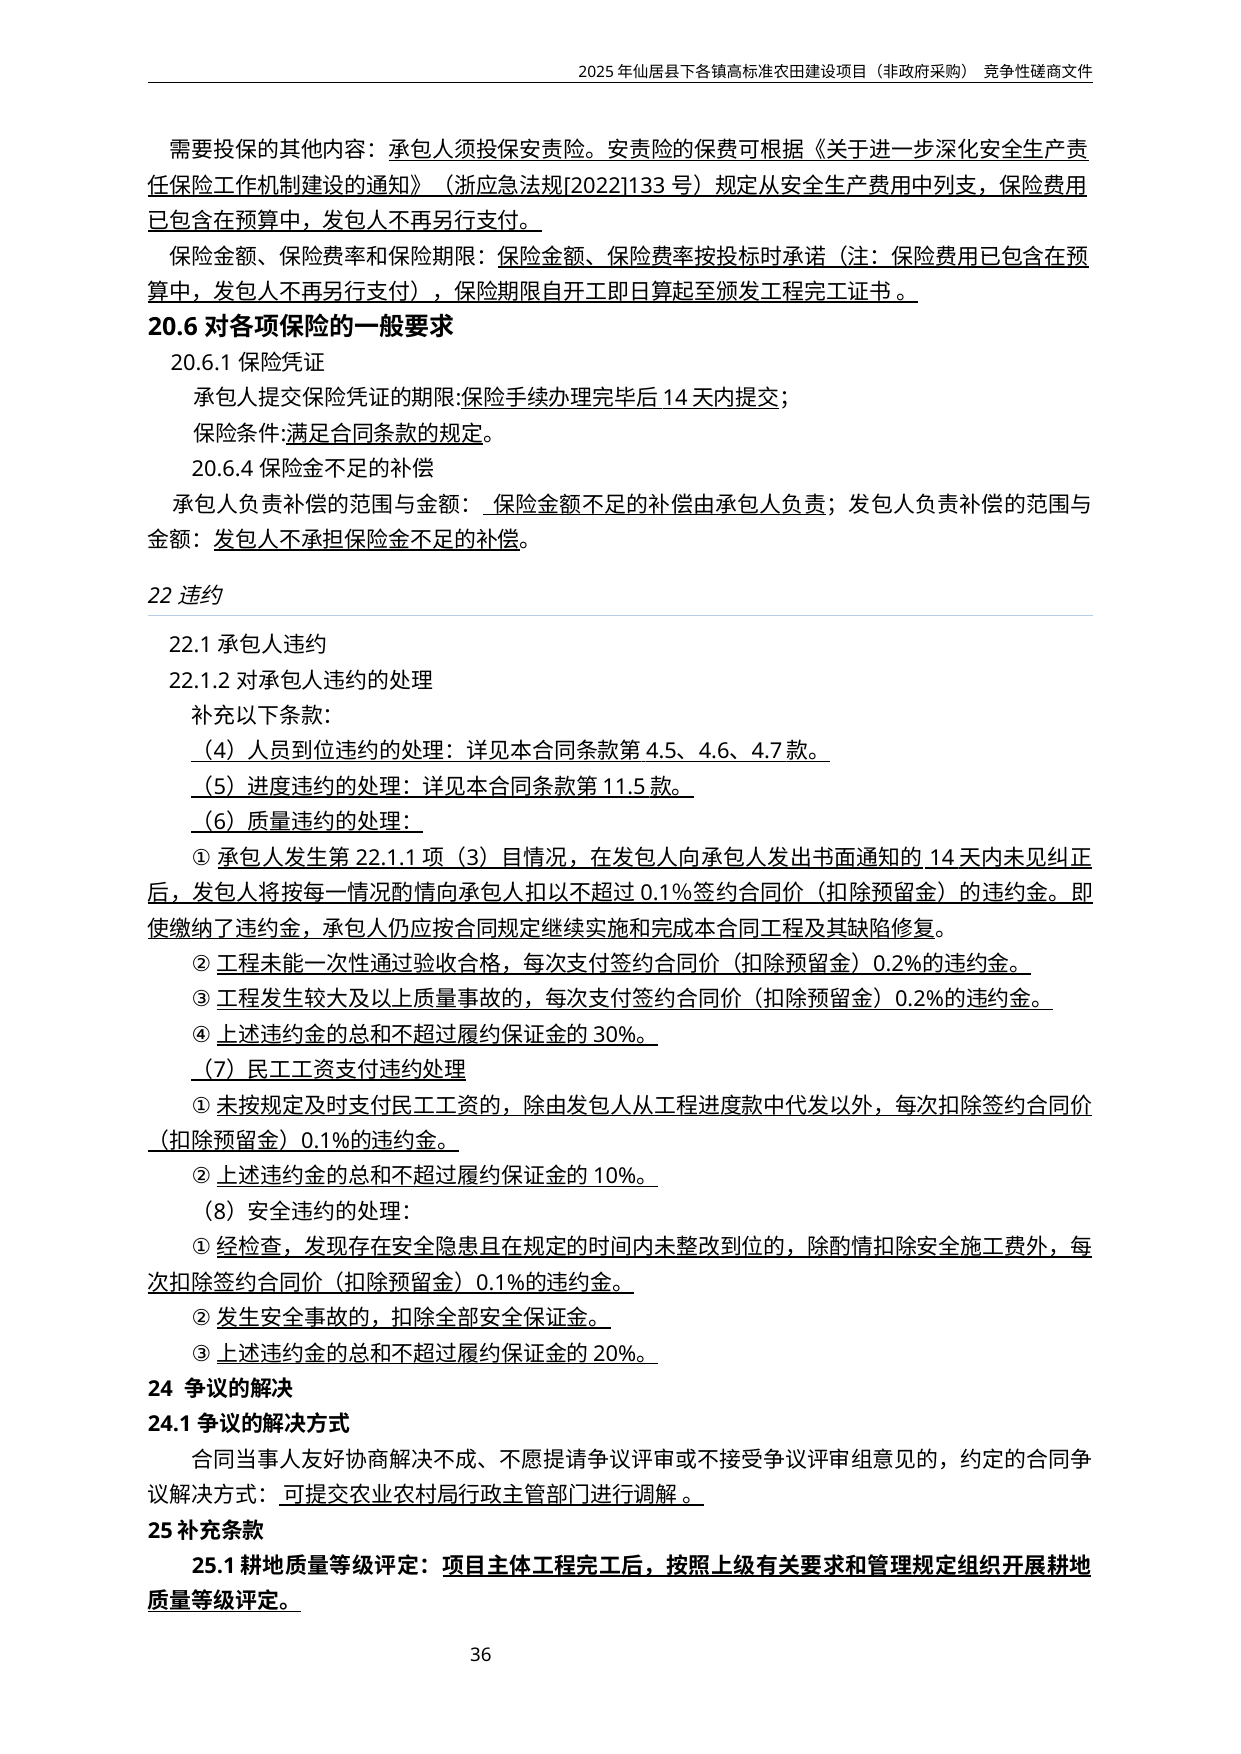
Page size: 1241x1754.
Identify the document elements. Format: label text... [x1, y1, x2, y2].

text ③ 工程发生较大及以上质量事故的，每次支付签约合同价（扣除预留金）0.2%的违约金。 [148, 978, 1093, 1014]
text （8）安全违约的处理： [148, 1191, 1093, 1226]
text 24 争议的解决 [148, 1368, 1093, 1403]
text ④ 上述违约金的总和不超过履约保证金的30%。 [148, 1014, 1093, 1049]
text 25补充条款 [148, 1510, 1093, 1545]
text （7）民工工资支付违约处理 [148, 1049, 1093, 1085]
text 保险条件:满足合同条款的规定。 [148, 413, 1093, 448]
text 承包人负责补偿的范围与金额： 保险金额不足的补偿由承包人负责；发包人负责补偿的范围与金额：发包人不承担保险金不足的补偿。 [148, 484, 1093, 554]
text ① 未按规定及时支付民工工资的，除由发包人从工程进度款中代发以外，每次扣除签约合同价（扣除预留金）0.1%的违约金。 [148, 1085, 1093, 1156]
text ② 发生安全事故的，扣除全部安全保证金。 [148, 1297, 1093, 1333]
text （5）进度违约的处理：详见本合同条款第11.5款。 [148, 766, 1093, 801]
text 合同当事人友好协商解决不成、不愿提请争议评审或不接受争议评审组意见的，约定的合同争议解决方式： 可提交农业农村局行政主管部门进行调解 。 [148, 1439, 1093, 1510]
text 保险金额、保险费率和保险期限：保险金额、保险费率按投标时承诺（注：保险费用已包含在预算中，发包人不再另行支付），保险期限自开工即日算起至颁发工程完工证书 。 [148, 236, 1093, 307]
text ② 上述违约金的总和不超过履约保证金的10%。 [148, 1156, 1093, 1191]
text ① 经检查，发现存在安全隐患且在规定的时间内未整改到位的，除酌情扣除安全施工费外，每次扣除签约合同价（扣除预留金）0.1%的违约金。 [148, 1226, 1093, 1297]
text ② 工程未能一次性通过验收合格，每次支付签约合同价（扣除预留金）0.2%的违约金。 [148, 943, 1093, 978]
text 补充以下条款： [148, 695, 1093, 731]
text 20.6.1 保险凭证 [148, 342, 1093, 377]
text ① 承包人发生第22.1.1项（3）目情况，在发包人向承包人发出书面通知的14天内未见纠正后，发包人将按每一情况酌情向承包人扣以不超过0.1％签约合同价（扣除预留金）的违约金。即使缴纳了违约金，承包人仍应按合同规定继续实施和完成本合同工程及其缺陷修复。 [148, 904, 1093, 943]
text 20.6.4 保险金不足的补偿 [148, 448, 1093, 484]
text ③ 上述违约金的总和不超过履约保证金的20%。 [148, 1333, 1093, 1368]
text 25.1耕地质量等级评定：项目主体工程完工后，按照上级有关要求和管理规定组织开展耕地质量等级评定。 [148, 1545, 1093, 1616]
subtitle 22 违约 [148, 575, 1093, 615]
text ① 承包人发生第22.1.1项（3）目情况，在发包人向承包人发出书面通知的14天内未见纠正后，发包人将按每一情况酌情向承包人扣以不超过0.1％签约合同价（扣除预留金）的违约金。即使缴纳了违约金，承包人仍应按合同规定继续实施和完成本合同工程及其缺陷修复。 [148, 837, 1093, 902]
text （4）人员到位违约的处理：详见本合同条款第4.5、4.6、4.7款。 [148, 731, 1093, 766]
text 需要投保的其他内容：承包人须投保安责险。安责险的保费可根据《关于进一步深化安全生产责任保险工作机制建设的通知》（浙应急法规[2022]133 号）规定从安全生产费用中列支，保险费用已包含在预算中，发包人不再另行支付。 [148, 129, 1093, 236]
text 24.1 争议的解决方式 [148, 1403, 1093, 1439]
subtitle 22.1 承包人违约 [148, 624, 1093, 660]
text 承包人提交保险凭证的期限:保险手续办理完毕后14天内提交； [148, 377, 1093, 413]
text 20.6 对各项保险的一般要求 [148, 307, 1093, 342]
text （6）质量违约的处理： [148, 801, 1093, 837]
subtitle 22.1.2 对承包人违约的处理 [148, 660, 1093, 695]
